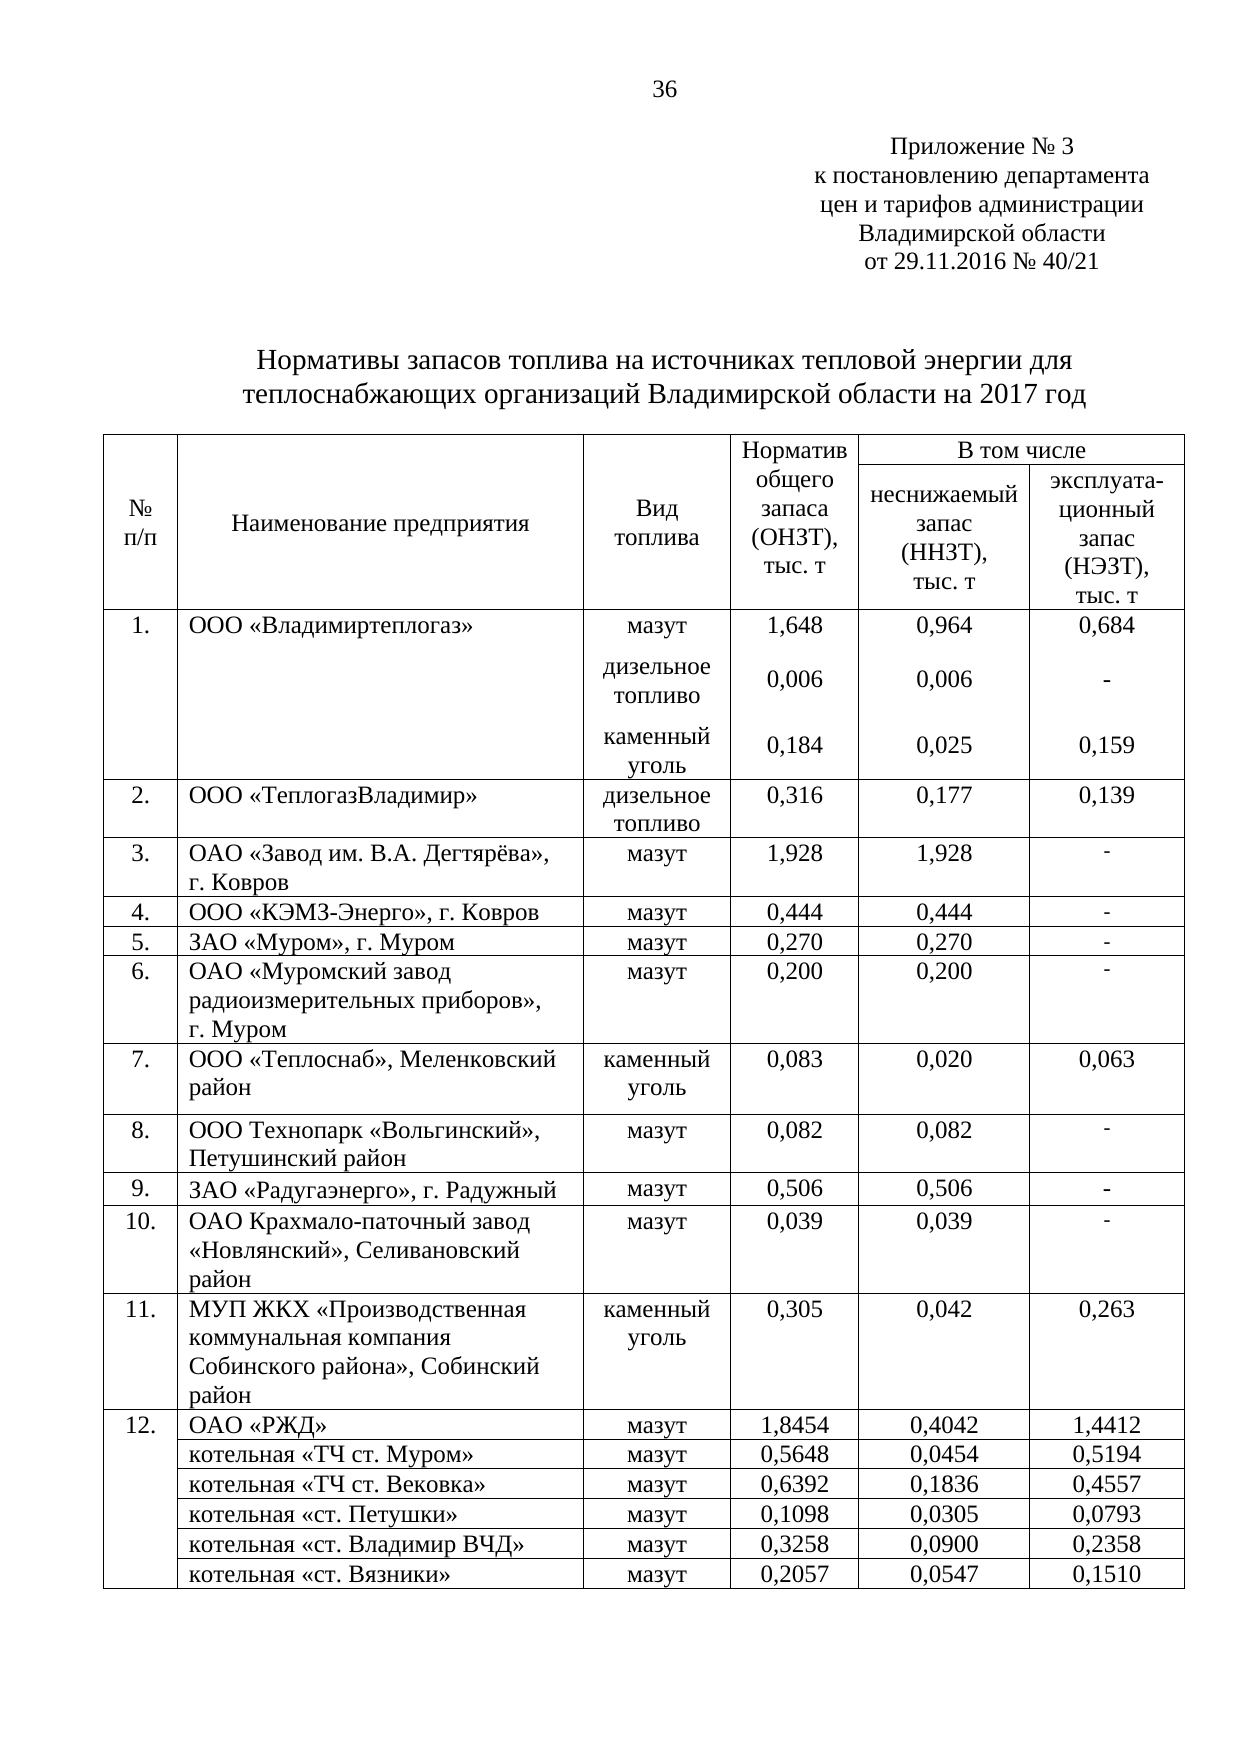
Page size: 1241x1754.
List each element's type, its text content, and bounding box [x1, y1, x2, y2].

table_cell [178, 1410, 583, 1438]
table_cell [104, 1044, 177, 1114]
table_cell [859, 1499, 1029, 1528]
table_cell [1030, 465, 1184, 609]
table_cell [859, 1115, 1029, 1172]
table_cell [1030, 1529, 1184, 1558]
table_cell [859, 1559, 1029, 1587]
text цен и тарифов администрации [783, 189, 1181, 218]
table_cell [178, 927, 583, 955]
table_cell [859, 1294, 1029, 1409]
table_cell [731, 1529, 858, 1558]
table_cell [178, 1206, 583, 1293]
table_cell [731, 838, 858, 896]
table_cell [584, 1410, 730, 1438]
text Владимирской области [783, 218, 1181, 246]
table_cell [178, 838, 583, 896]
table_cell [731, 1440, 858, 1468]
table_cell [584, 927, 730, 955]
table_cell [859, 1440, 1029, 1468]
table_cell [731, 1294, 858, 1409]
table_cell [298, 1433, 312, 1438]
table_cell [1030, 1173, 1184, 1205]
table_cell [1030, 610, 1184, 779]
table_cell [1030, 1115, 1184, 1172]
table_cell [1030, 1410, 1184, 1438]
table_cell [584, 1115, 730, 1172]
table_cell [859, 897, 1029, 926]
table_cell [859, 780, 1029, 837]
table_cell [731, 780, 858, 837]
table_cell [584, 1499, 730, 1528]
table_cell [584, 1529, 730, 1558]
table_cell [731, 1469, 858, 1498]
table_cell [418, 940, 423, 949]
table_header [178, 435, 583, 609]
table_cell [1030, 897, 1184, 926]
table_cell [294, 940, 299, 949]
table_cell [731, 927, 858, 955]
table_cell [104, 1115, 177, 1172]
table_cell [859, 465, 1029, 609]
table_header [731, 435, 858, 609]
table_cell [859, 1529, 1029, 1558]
text от 29.11.2016 № 40/21 [783, 246, 1181, 275]
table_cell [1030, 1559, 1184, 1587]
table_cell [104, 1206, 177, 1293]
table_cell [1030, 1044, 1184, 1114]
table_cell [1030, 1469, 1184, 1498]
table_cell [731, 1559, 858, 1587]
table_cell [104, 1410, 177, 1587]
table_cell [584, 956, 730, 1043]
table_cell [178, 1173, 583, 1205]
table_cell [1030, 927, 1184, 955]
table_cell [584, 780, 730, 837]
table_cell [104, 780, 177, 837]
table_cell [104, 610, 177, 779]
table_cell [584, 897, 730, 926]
text Приложение № 3 [783, 131, 1181, 160]
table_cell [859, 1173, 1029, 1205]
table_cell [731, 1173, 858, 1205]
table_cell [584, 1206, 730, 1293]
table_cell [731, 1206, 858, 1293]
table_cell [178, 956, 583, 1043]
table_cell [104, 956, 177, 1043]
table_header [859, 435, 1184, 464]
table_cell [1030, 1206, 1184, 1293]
text Нормативы запасов топлива на источниках тепловой энергии для теплоснабжающих организаций Владимирской области на 2017 год [148, 342, 1181, 409]
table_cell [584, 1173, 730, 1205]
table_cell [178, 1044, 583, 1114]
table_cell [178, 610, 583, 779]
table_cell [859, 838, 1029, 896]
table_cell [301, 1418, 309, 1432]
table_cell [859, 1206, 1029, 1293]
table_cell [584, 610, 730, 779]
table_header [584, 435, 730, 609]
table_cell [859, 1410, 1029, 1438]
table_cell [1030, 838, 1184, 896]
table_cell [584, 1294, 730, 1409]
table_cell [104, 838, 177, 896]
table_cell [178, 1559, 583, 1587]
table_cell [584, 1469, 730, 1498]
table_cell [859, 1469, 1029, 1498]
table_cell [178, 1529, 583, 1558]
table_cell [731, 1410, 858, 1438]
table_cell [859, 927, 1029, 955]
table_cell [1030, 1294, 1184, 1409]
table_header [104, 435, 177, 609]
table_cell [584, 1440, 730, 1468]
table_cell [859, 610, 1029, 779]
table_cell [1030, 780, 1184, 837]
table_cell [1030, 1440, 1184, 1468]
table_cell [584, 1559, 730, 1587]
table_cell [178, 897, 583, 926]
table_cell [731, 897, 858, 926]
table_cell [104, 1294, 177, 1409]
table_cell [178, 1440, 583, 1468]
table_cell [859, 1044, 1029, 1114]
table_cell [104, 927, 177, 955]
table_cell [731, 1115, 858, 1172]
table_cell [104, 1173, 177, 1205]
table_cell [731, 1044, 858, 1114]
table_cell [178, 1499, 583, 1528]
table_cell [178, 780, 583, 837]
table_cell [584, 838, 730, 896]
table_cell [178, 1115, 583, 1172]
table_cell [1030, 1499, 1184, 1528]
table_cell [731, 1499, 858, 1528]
text к постановлению департамента [783, 160, 1181, 189]
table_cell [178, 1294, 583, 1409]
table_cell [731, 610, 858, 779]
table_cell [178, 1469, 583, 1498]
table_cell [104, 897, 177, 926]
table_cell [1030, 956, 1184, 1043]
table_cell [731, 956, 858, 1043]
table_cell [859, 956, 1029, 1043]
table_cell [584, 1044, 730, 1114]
